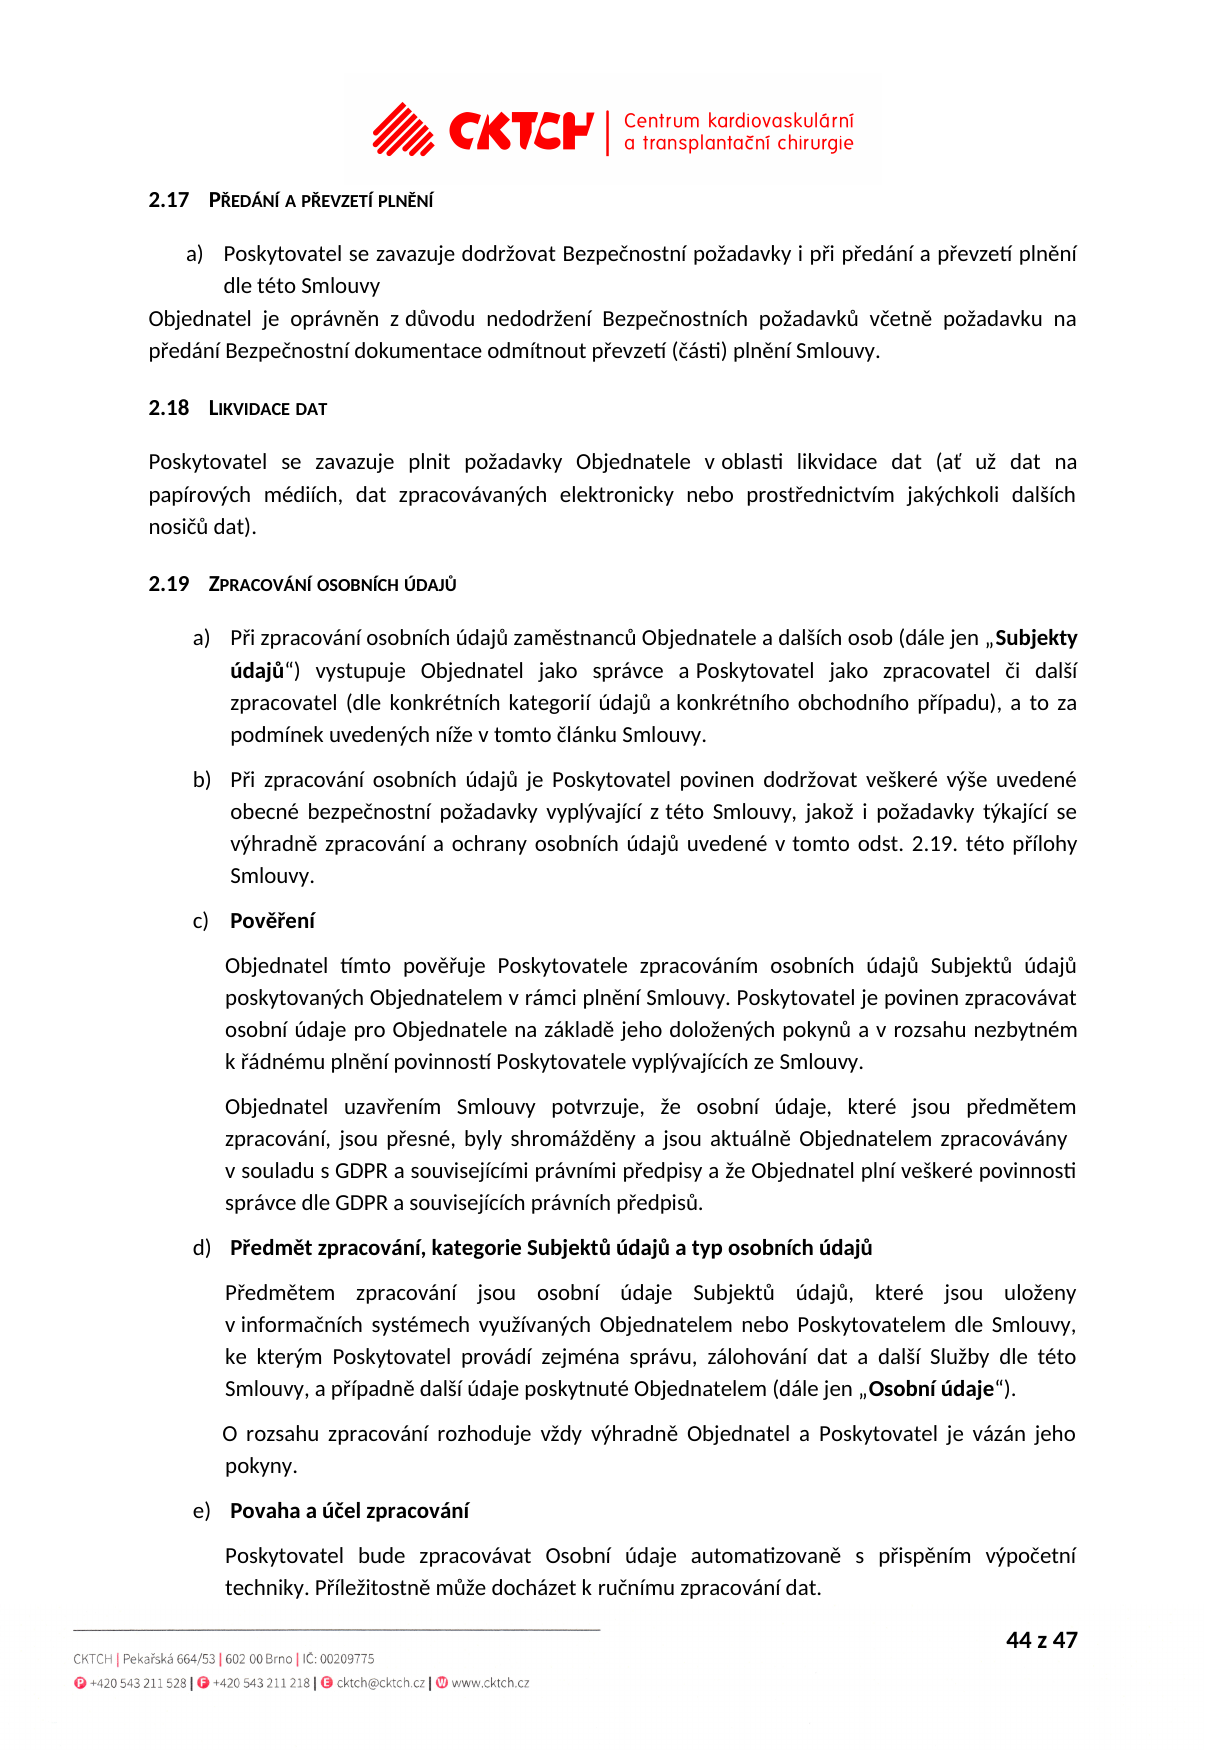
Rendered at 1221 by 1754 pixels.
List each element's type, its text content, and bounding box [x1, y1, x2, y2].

list Zpracování osobních údajů [148, 569, 1078, 597]
list Objednatel uzavřením Smlouvy potvrzuje, že osobní údaje, které jsou předmětem zpracování, jsou přesné, byly shromážděny a jsou aktuálně Objednatelem zpracovávány v souladu s GDPR a souvisejícími právními předpisy a že Objednatel plní veškeré povinnosti správce dle GDPR a souvisejících právních předpisů. [225, 1092, 1078, 1217]
list Při zpracování osobních údajů zaměstnanců Objednatele a dalších osob (dále jen „Subjekty údajů“) vystupuje Objednatel jako správce a Poskytovatel jako zpracovatel či další zpracovatel (dle konkrétních kategorií údajů a konkrétního obchodního případu), a to za podmínek uvedených níže v tomto článku Smlouvy. [193, 623, 1078, 748]
list Předmět zpracování, kategorie Subjektů údajů a typ osobních údajů [193, 1233, 1078, 1261]
list Likvidace dat [148, 393, 1078, 421]
list O rozsahu zpracování rozhoduje vždy výhradně Objednatel a Poskytovatel je vázán jeho pokyny. [222, 1419, 1078, 1479]
list Povaha a účel zpracování [193, 1496, 1078, 1524]
list Poskytovatel se zavazuje dodržovat Bezpečnostní požadavky i při předání a převzetí plnění dle této Smlouvy [186, 239, 1078, 299]
list Předání a převzetí plnění [148, 185, 1078, 213]
text Objednatel je oprávněn z důvodu nedodržení Bezpečnostních požadavků včetně požadavku na předání Bezpečnostní dokumentace odmítnout převzetí (části) plnění Smlouvy. [148, 304, 1078, 364]
list Poskytovatel bude zpracovávat Osobní údaje automatizovaně s přispěním výpočetní techniky. Příležitostně může docházet k ručnímu zpracování dat. [225, 1541, 1078, 1601]
list Předmětem zpracování jsou osobní údaje Subjektů údajů, které jsou uloženy v informačních systémech využívaných Objednatelem nebo Poskytovatelem dle Smlouvy, ke kterým Poskytovatel provádí zejména správu, zálohování dat a další Služby dle této Smlouvy, a případně další údaje poskytnuté Objednatelem (dále jen „Osobní údaje“). [225, 1278, 1078, 1402]
list Pověření [193, 906, 1078, 934]
picture [0, 1604, 1204, 1750]
list Objednatel tímto pověřuje Poskytovatele zpracováním osobních údajů Subjektů údajů poskytovaných Objednatelem v rámci plnění Smlouvy. Poskytovatel je povinen zpracovávat osobní údaje pro Objednatele na základě jeho doložených pokynů a v rozsahu nezbytném k řádnému plnění povinností Poskytovatele vyplývajících ze Smlouvy. [225, 951, 1078, 1075]
list Při zpracování osobních údajů je Poskytovatel povinen dodržovat veškeré výše uvedené obecné bezpečnostní požadavky vyplývající z této Smlouvy, jakož i požadavky týkající se výhradně zpracování a ochrany osobních údajů uvedené v tomto odst. 2.19. této přílohy Smlouvy. [193, 765, 1078, 889]
picture [344, 73, 882, 185]
text Poskytovatel se zavazuje plnit požadavky Objednatele v oblasti likvidace dat (ať už dat na papírových médiích, dat zpracovávaných elektronicky nebo prostřednictvím jakýchkoli dalších nosičů dat). [148, 447, 1078, 540]
